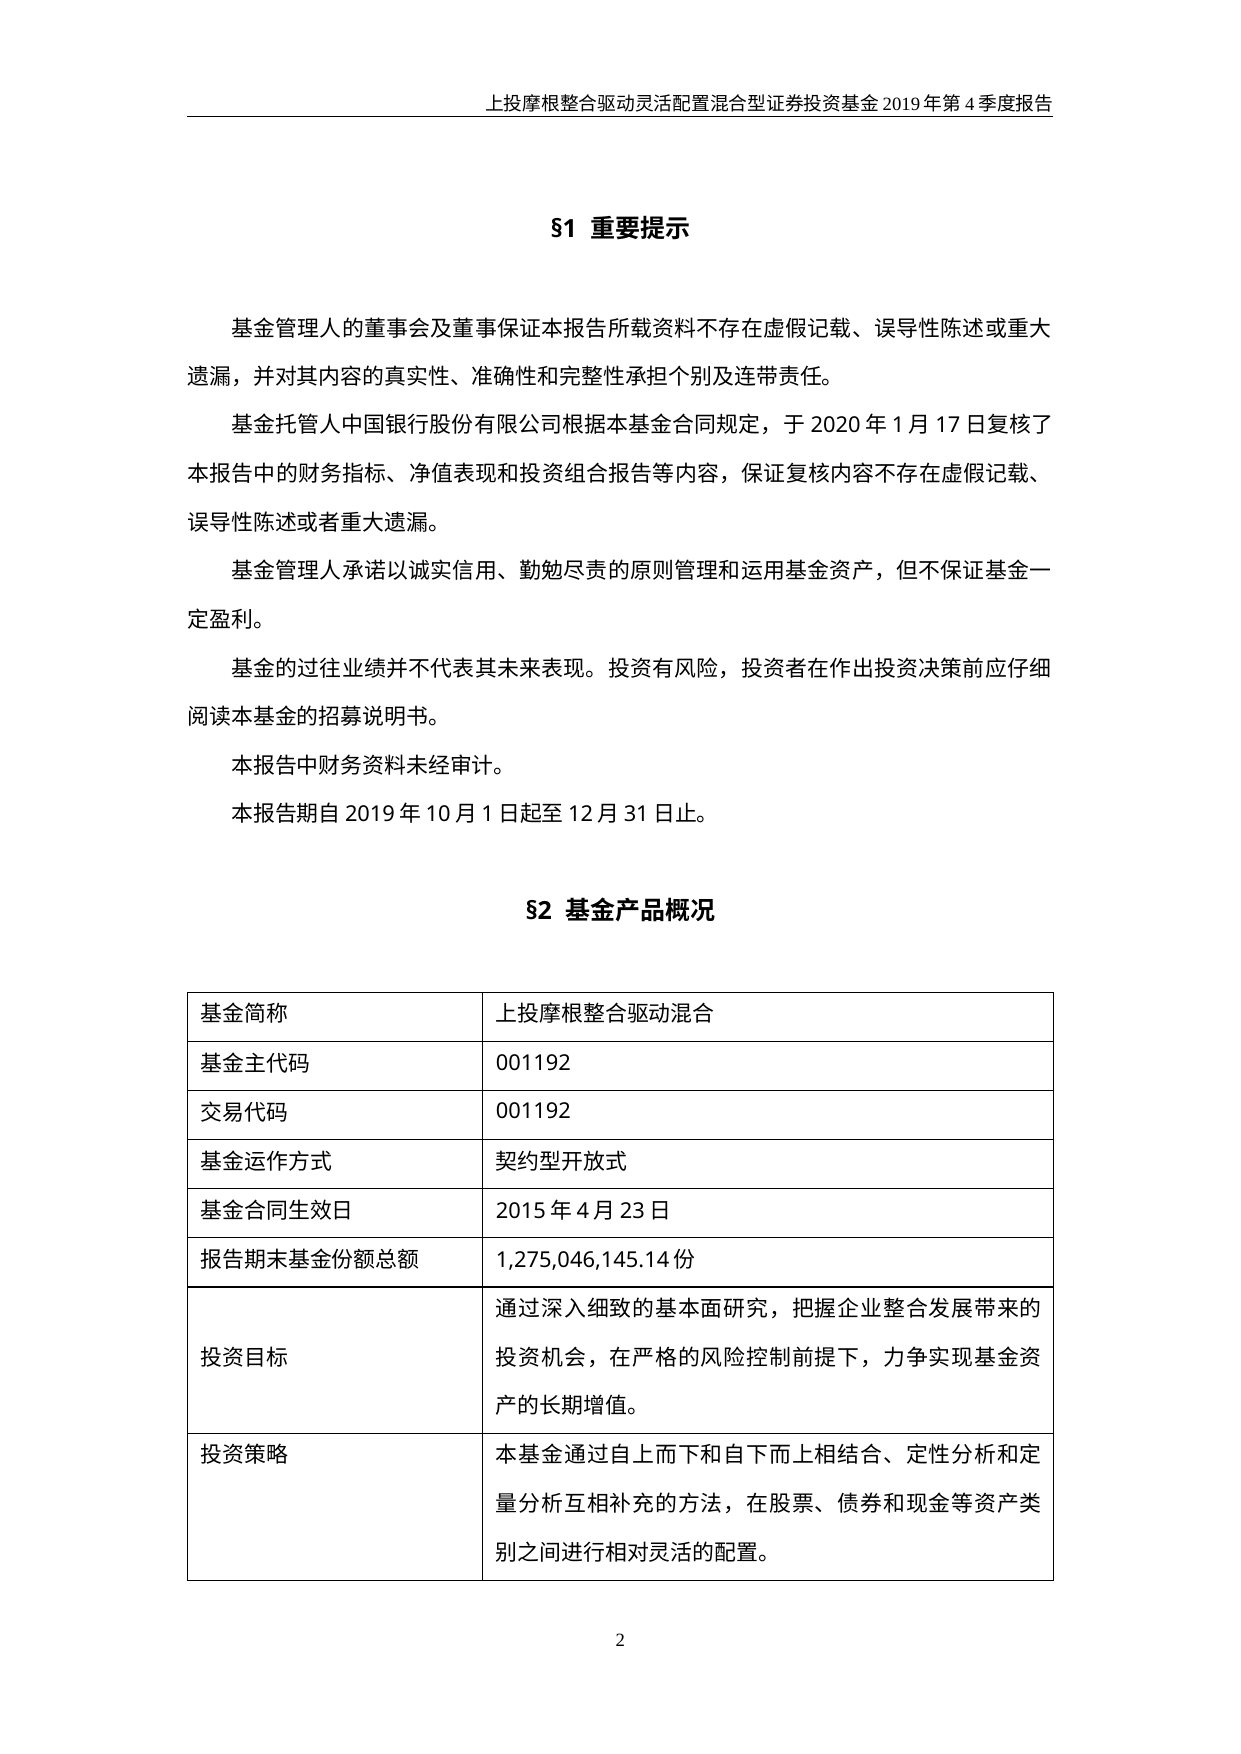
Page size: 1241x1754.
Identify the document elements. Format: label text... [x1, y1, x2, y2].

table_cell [483, 1434, 1053, 1579]
text 基金管理人的董事会及董事保证本报告所载资料不存在虚假记载、误导性陈述或重大遗漏，并对其内容的真实性、准确性和完整性承担个别及连带责任。 [187, 310, 1053, 391]
text 本报告期自2019年10月1日起至12月31日止。 [187, 796, 1053, 828]
table_cell 001192 [483, 1091, 1053, 1139]
table_header 上投摩根整合驱动混合 [483, 993, 1053, 1041]
text 基金管理人承诺以诚实信用、勤勉尽责的原则管理和运用基金资产，但不保证基金一定盈利。 [187, 553, 1053, 634]
table_cell 通过深入细致的基本面研究，把握企业整合发展带来的投资机会，在严格的风险控制前提下，力争实现基金资产的长期增值。 [483, 1288, 1053, 1433]
text 基金托管人中国银行股份有限公司根据本基金合同规定，于2020年1月17日复核了本报告中的财务指标、净值表现和投资组合报告等内容，保证复核内容不存在虚假记载、误导性陈述或者重大遗漏。 [187, 407, 1053, 537]
table_cell 基金运作方式 [188, 1140, 482, 1188]
text 基金的过往业绩并不代表其未来表现。投资有风险，投资者在作出投资决策前应仔细阅读本基金的招募说明书。 [187, 650, 1053, 731]
table_cell 基金合同生效日 [188, 1189, 482, 1237]
table_cell 001192 [483, 1042, 1053, 1090]
table_cell 基金主代码 [188, 1042, 482, 1090]
table_cell 交易代码 [188, 1091, 482, 1139]
table_cell 报告期末基金份额总额 [188, 1238, 482, 1286]
table_cell 契约型开放式 [483, 1140, 1053, 1188]
table_cell 投资策略 [188, 1434, 482, 1579]
subtitle §2 基金产品概况 [187, 876, 1053, 941]
table_cell 投资目标 [188, 1288, 482, 1433]
subtitle §1 重要提示 [187, 194, 1053, 259]
table_header 基金简称 [188, 993, 482, 1041]
table_cell 1,275,046,145.14份 [483, 1238, 1053, 1286]
table_cell 2015年4月23日 [483, 1189, 1053, 1237]
text 本报告中财务资料未经审计。 [187, 747, 1053, 780]
